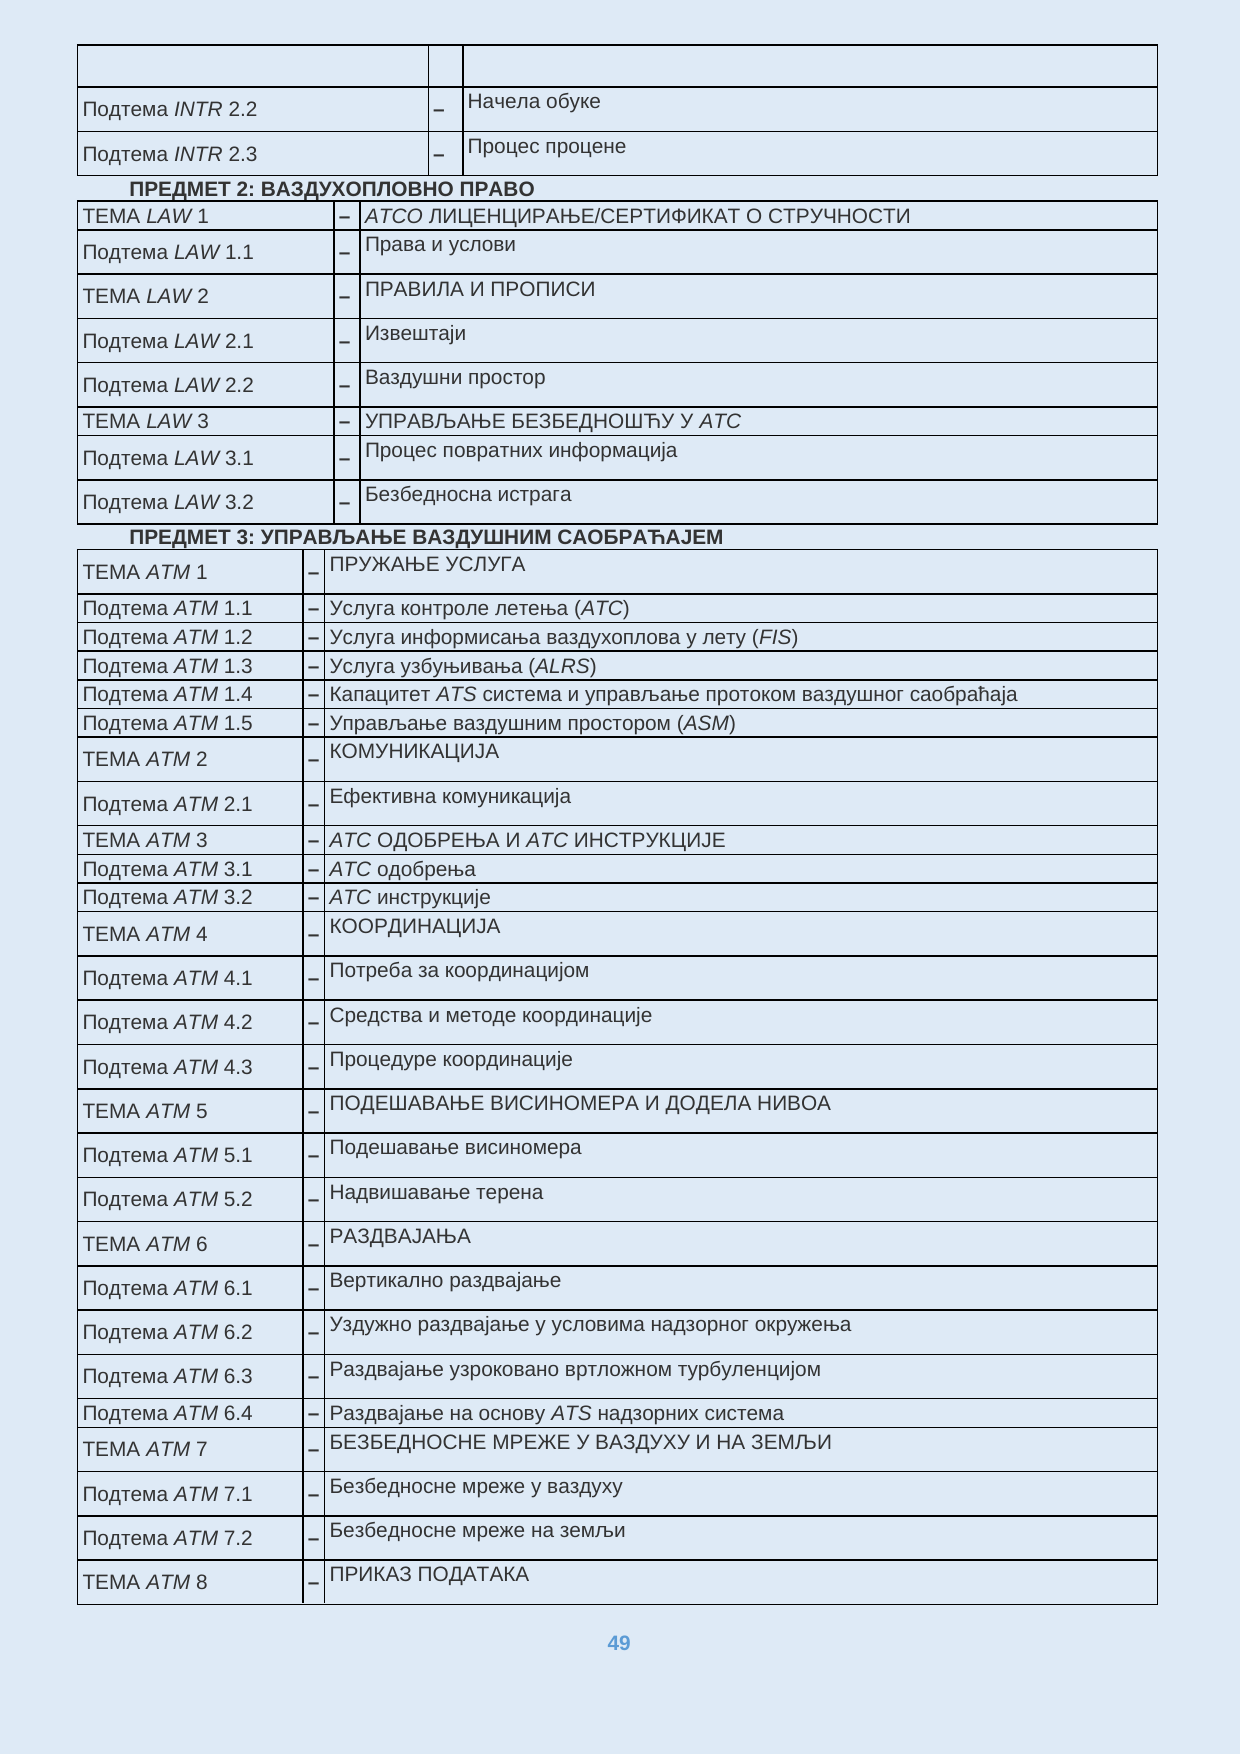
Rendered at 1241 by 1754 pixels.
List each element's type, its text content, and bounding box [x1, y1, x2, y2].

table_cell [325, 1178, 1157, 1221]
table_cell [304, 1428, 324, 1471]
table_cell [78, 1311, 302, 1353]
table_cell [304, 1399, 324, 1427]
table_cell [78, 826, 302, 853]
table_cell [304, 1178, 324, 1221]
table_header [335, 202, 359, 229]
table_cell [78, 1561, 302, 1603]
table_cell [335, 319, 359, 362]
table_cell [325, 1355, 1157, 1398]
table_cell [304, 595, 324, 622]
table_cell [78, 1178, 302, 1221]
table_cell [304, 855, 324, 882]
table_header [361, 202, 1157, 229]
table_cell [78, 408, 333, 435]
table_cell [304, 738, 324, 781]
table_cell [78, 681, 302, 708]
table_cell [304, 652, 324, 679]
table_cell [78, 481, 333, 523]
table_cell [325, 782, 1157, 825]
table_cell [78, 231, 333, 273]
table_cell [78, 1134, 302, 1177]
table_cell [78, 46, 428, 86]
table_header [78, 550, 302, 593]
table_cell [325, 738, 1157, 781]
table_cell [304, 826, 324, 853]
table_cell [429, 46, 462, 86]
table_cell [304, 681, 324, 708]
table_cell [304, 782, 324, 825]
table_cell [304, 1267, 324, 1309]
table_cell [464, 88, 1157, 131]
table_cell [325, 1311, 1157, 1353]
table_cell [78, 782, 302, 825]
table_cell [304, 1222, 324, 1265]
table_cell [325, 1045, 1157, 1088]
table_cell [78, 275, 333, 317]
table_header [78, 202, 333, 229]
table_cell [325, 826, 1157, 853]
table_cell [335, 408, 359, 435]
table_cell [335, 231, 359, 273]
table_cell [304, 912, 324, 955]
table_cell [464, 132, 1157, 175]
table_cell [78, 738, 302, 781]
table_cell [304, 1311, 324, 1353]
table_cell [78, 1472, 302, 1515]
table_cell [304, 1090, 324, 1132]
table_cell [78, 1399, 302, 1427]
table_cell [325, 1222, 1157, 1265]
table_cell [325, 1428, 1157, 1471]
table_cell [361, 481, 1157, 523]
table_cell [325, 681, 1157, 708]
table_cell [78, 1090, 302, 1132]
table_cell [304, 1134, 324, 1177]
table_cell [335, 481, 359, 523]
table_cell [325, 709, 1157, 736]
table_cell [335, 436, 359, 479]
text ПРЕДМЕТ 3: УПРАВЉАЊЕ ВАЗДУШНИМ САОБРАЋАЈЕМ [79, 525, 1159, 549]
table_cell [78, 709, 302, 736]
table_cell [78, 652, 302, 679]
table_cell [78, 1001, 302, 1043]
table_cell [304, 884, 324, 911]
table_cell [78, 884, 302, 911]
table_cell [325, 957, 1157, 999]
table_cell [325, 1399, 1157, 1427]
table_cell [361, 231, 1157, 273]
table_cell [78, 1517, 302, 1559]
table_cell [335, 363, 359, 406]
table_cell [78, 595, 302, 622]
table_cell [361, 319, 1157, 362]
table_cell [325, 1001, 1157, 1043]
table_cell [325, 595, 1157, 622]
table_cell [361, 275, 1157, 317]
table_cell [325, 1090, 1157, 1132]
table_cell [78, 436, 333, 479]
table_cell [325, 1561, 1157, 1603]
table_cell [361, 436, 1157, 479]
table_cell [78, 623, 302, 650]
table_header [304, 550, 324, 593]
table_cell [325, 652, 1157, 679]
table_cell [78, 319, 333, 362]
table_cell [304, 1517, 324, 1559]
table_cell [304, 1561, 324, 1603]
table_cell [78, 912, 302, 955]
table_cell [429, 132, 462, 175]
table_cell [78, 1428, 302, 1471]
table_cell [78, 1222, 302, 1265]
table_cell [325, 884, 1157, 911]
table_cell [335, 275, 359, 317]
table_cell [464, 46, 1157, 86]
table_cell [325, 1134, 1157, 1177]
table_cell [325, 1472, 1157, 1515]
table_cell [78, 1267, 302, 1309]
text ПРЕДМЕТ 2: ВАЗДУХОПЛОВНО ПРАВО [79, 176, 1159, 200]
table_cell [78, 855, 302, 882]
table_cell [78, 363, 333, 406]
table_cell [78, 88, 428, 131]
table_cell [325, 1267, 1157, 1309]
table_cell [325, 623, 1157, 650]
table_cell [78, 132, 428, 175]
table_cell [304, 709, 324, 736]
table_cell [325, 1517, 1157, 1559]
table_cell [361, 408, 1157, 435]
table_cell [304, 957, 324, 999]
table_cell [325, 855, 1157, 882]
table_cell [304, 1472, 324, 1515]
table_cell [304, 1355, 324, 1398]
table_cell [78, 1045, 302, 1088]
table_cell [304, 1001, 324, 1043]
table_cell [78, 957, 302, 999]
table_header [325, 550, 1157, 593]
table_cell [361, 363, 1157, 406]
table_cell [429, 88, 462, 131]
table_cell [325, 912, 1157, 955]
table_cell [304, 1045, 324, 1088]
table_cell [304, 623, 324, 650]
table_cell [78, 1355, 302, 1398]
